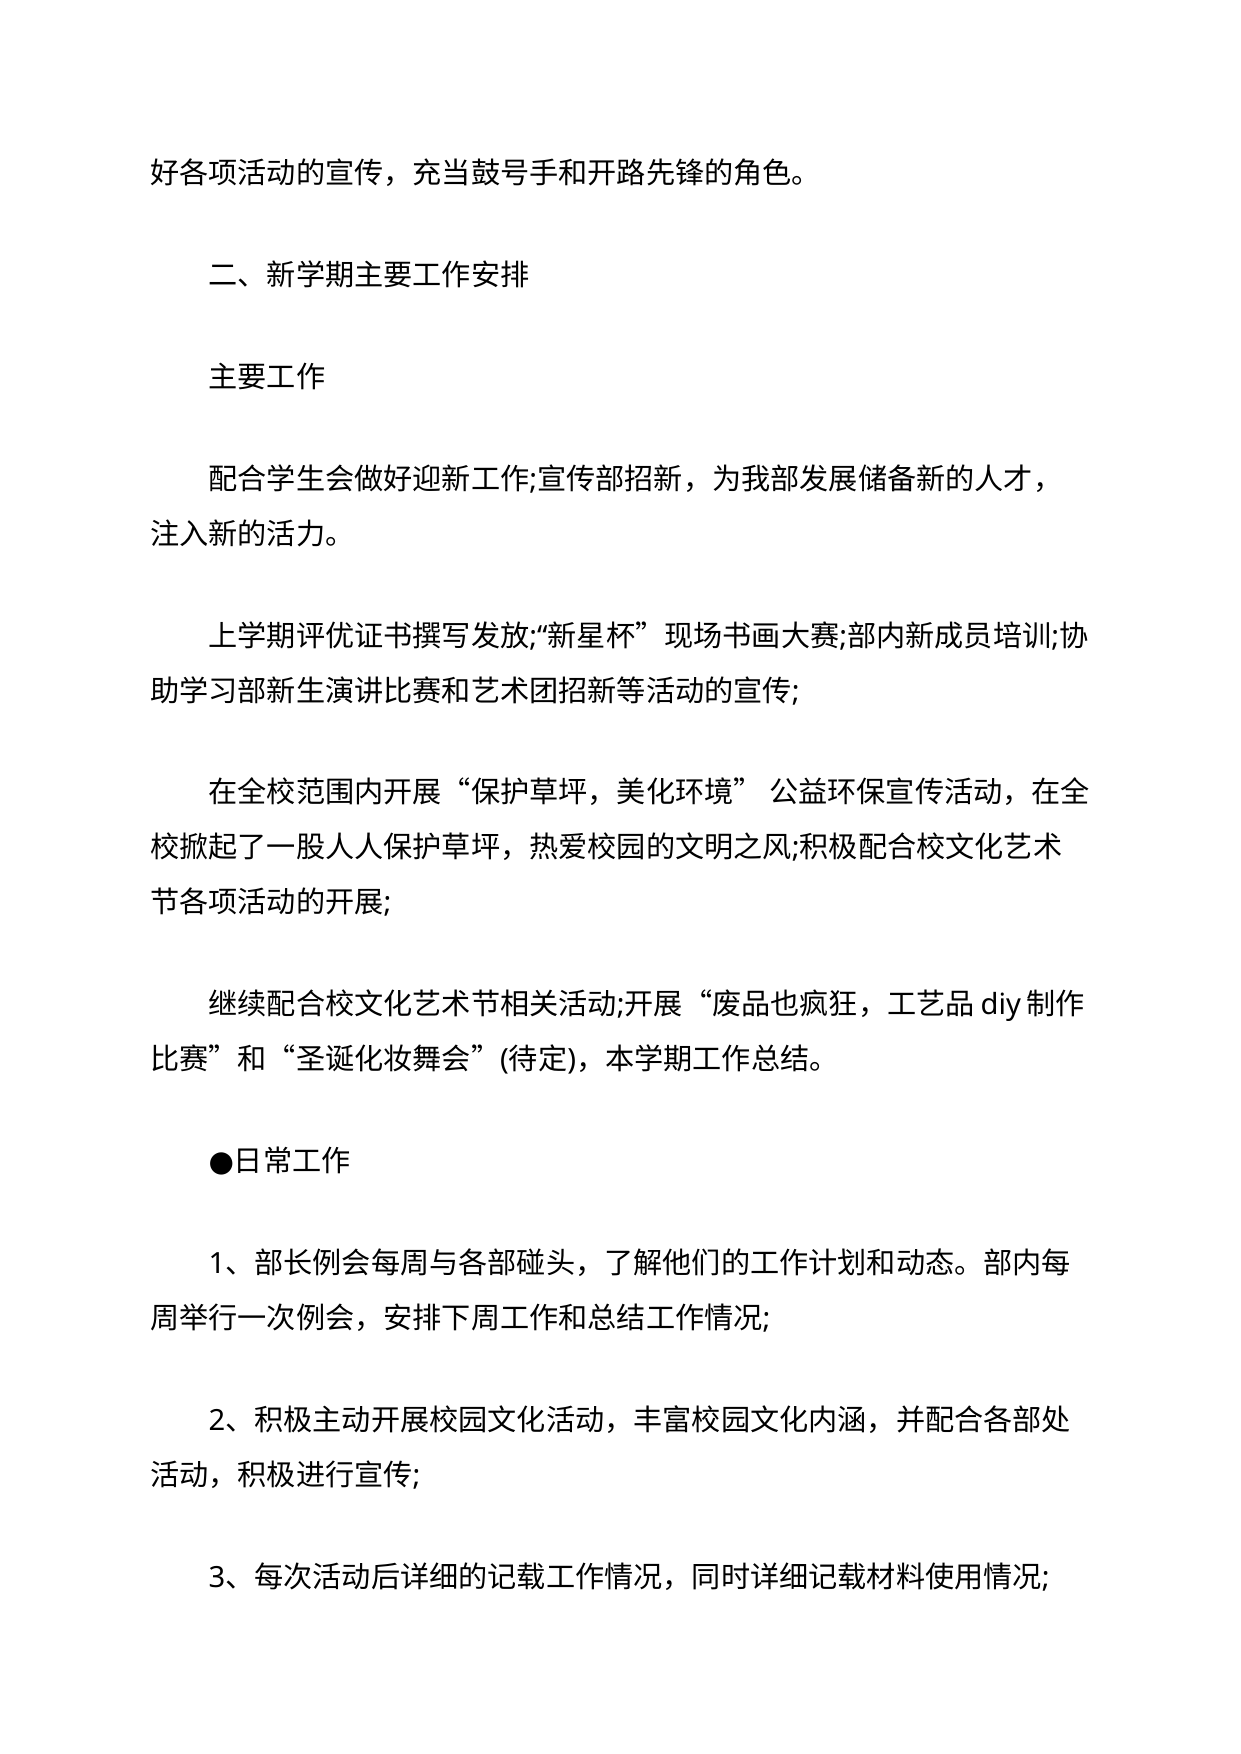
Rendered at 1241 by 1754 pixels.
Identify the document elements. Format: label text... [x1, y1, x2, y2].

text 1、部长例会每周与各部碰头，了解他们的工作计划和动态。部内每周举行一次例会，安排下周工作和总结工作情况; [150, 1240, 1090, 1337]
text 2、积极主动开展校园文化活动，丰富校园文化内涵，并配合各部处活动，积极进行宣传; [150, 1397, 1090, 1494]
text 二、新学期主要工作安排 [150, 252, 1090, 294]
text 在全校范围内开展“保护草坪，美化环境” 公益环保宣传活动，在全校掀起了一股人人保护草坪，热爱校园的文明之风;积极配合校文化艺术节各项活动的开展; [150, 769, 1090, 921]
text 继续配合校文化艺术节相关活动;开展“废品也疯狂，工艺品diy制作比赛”和“圣诞化妆舞会”(待定)，本学期工作总结。 [150, 981, 1090, 1078]
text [150, 150, 1090, 192]
text 配合学生会做好迎新工作;宣传部招新，为我部发展储备新的人才，注入新的活力。 [150, 455, 1090, 553]
text 3、每次活动后详细的记载工作情况，同时详细记载材料使用情况; [150, 1554, 1090, 1596]
text 上学期评优证书撰写发放;“新星杯”现场书画大赛;部内新成员培训;协助学习部新生演讲比赛和艺术团招新等活动的宣传; [150, 612, 1090, 709]
text ●日常工作 [150, 1138, 1090, 1180]
text 主要工作 [150, 353, 1090, 396]
